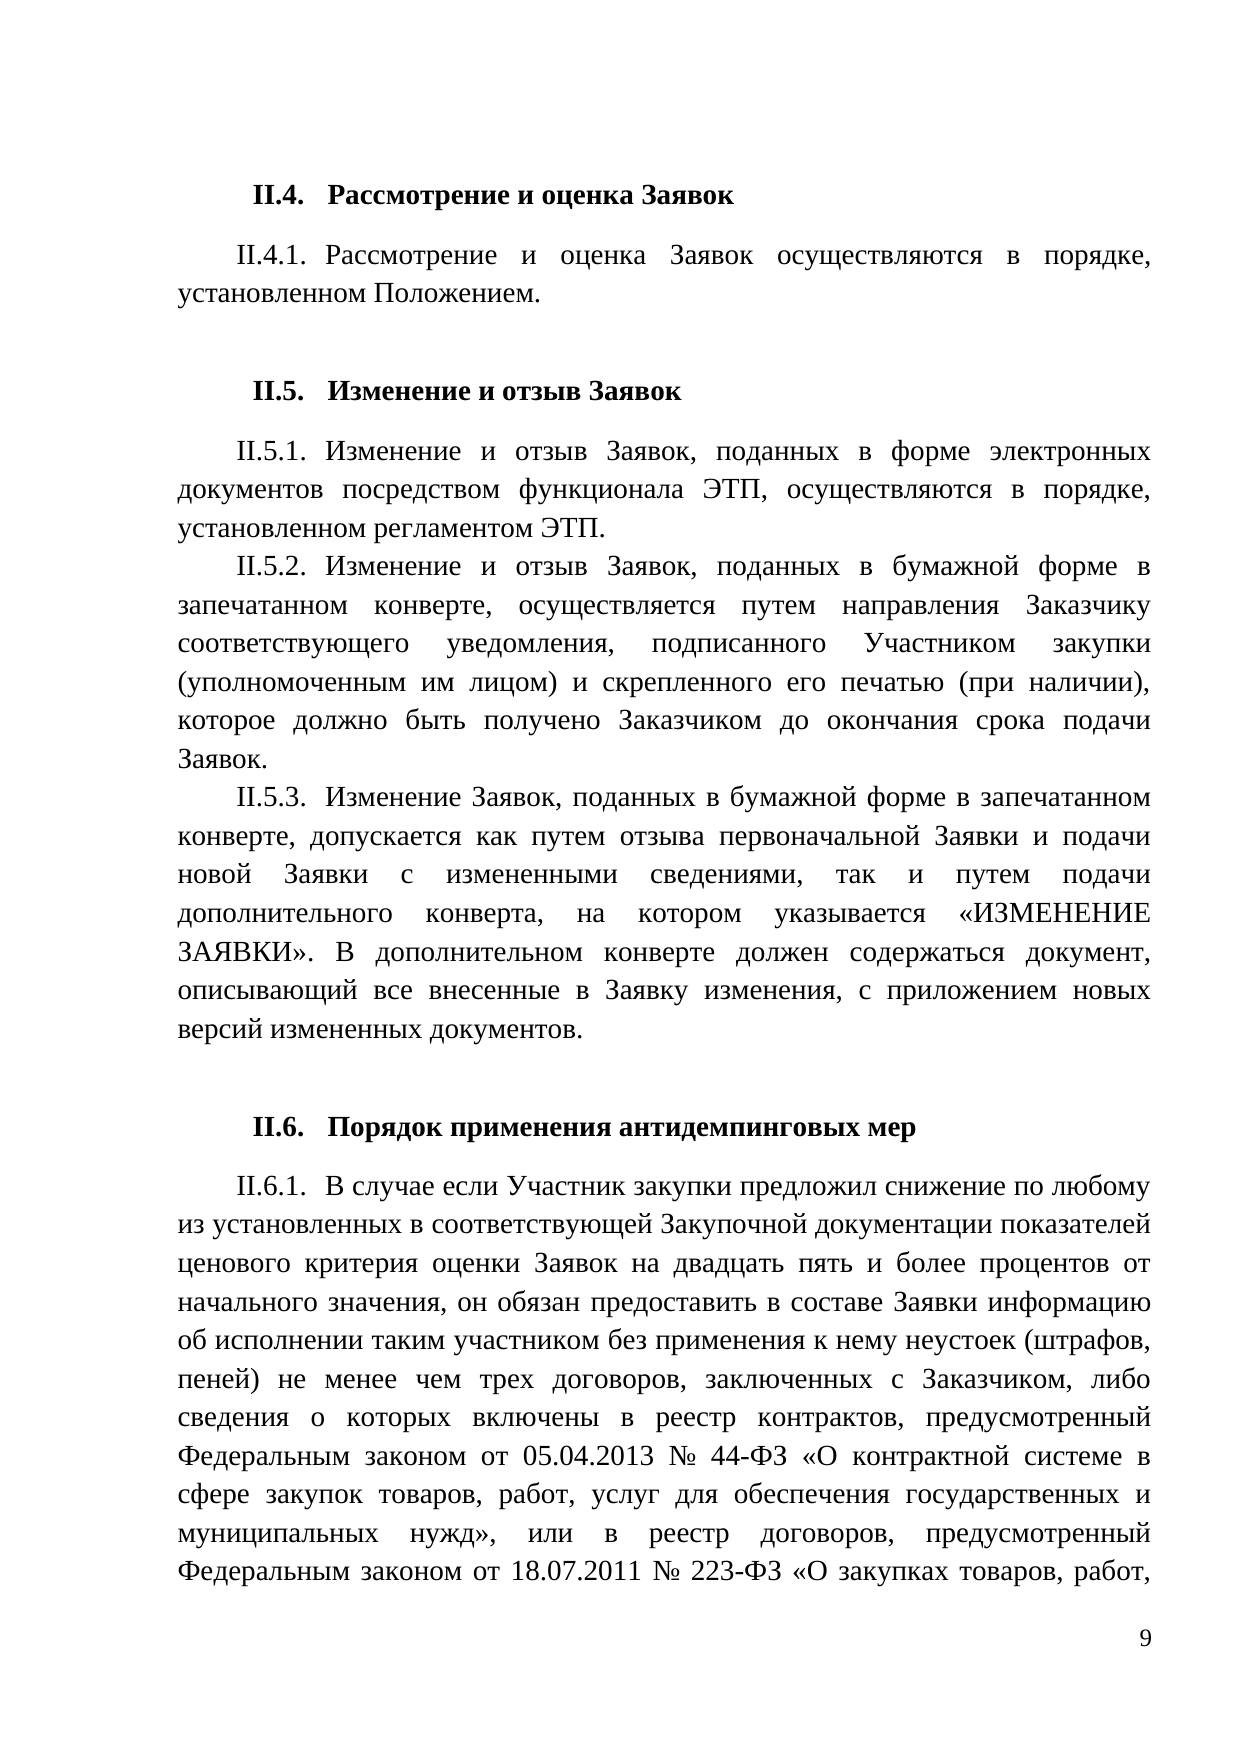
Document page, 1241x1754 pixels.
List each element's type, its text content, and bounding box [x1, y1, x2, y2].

list Изменение и отзыв Заявок, поданных в бумажной форме в запечатанном конверте, осуществляется путем направления Заказчику соответствующего уведомления, подписанного Участником закупки (уполномоченным им лицом) и скрепленного его печатью (при наличии), которое должно быть получено Заказчиком до окончания срока подачи Заявок. [177, 548, 1152, 774]
list Рассмотрение и оценка Заявок [252, 177, 1152, 211]
list Рассмотрение и оценка Заявок осуществляются в порядке, установленном Положением. [177, 237, 1152, 309]
list Порядок применения антидемпинговых мер [252, 1109, 1152, 1142]
list Изменение и отзыв Заявок [252, 373, 1152, 407]
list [177, 1168, 1152, 1587]
list Изменение Заявок, поданных в бумажной форме в запечатанном конверте, допускается как путем отзыва первоначальной Заявки и подачи новой Заявки с измененными сведениями, так и путем подачи дополнительного конверта, на котором указывается «ИЗМЕНЕНИЕ ЗАЯВКИ». В дополнительном конверте должен содержаться документ, описывающий все внесенные в Заявку изменения, с приложением новых версий измененных документов. [177, 779, 1152, 1044]
list Изменение и отзыв Заявок, поданных в форме электронных документов посредством функционала ЭТП, осуществляются в порядке, установленном регламентом ЭТП. [177, 433, 1152, 543]
